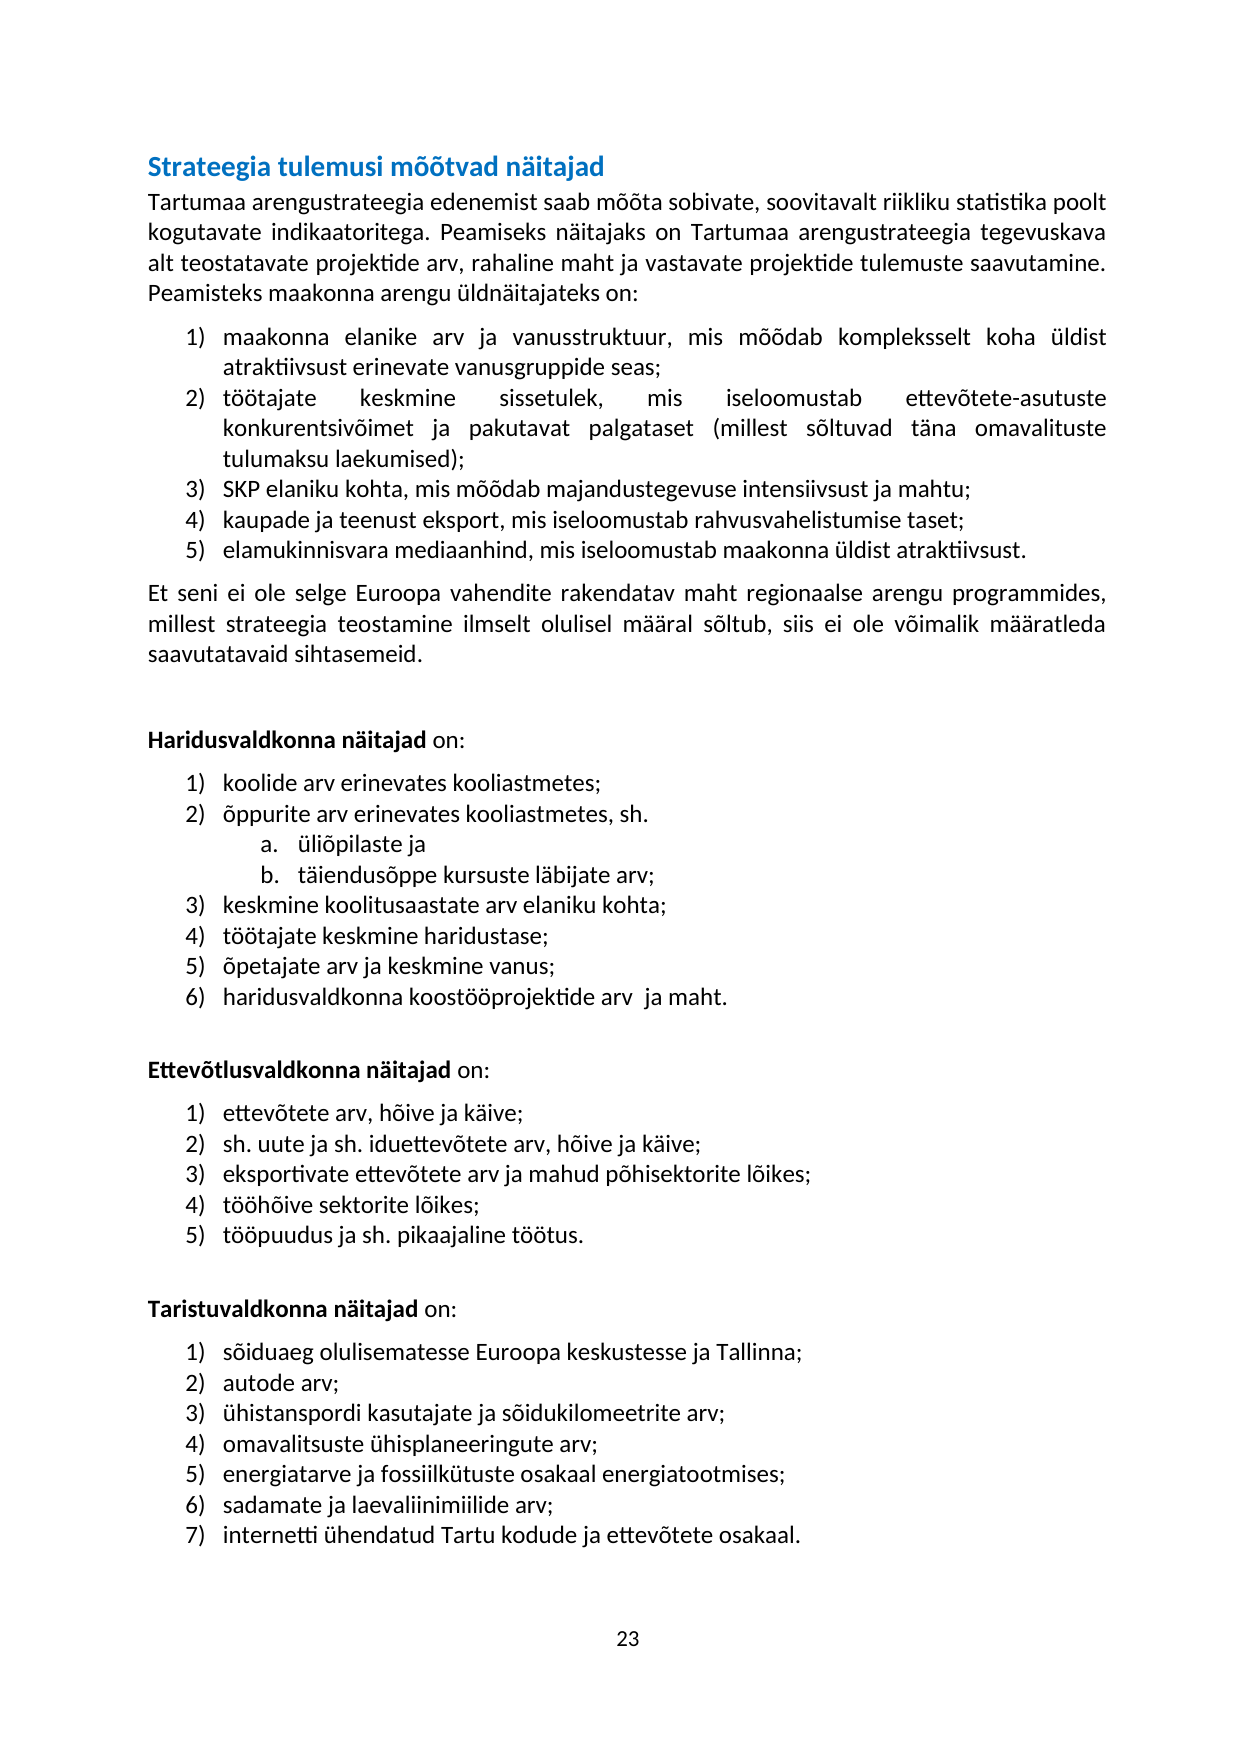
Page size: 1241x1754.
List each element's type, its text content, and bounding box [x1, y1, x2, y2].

list töötajate keskmine sissetulek, mis iseloomustab ettevõtete-asutuste konkurentsivõimet ja pakutavat palgataset (millest sõltuvad täna omavalituste tulumaksu laekumised); [185, 382, 1107, 473]
list ühistanspordi kasutajate ja sõidukilomeetrite arv; [185, 1397, 1107, 1428]
list sõiduaeg olulisematesse Euroopa keskustesse ja Tallinna; [185, 1336, 1107, 1367]
list SKP elaniku kohta, mis mõõdab majandustegevuse intensiivsust ja mahtu; [185, 473, 1107, 504]
text Et seni ei ole selge Euroopa vahendite rakendatav maht regionaalse arengu programmides, millest strateegia teostamine ilmselt olulisel määral sõltub, siis ei ole võimalik määratleda saavutatavaid sihtasemeid. [148, 577, 1107, 669]
list maakonna elanike arv ja vanusstruktuur, mis mõõdab kompleksselt koha üldist atraktiivsust erinevate vanusgruppide seas; [185, 321, 1107, 382]
list tööpuudus ja sh. pikaajaline töötus. [185, 1220, 1107, 1250]
list energiatarve ja fossiilkütuste osakaal energiatootmises; [185, 1458, 1107, 1489]
text Taristuvaldkonna näitajad on: [148, 1293, 1107, 1324]
list koolide arv erinevates kooliastmetes; [185, 767, 1107, 798]
list ettevõtete arv, hõive ja käive; [185, 1098, 1107, 1128]
subtitle Strateegia tulemusi mõõtvad näitajad [148, 148, 1107, 183]
list omavalitsuste ühisplaneeringute arv; [185, 1428, 1107, 1458]
list üliõpilaste ja [260, 828, 1107, 859]
list õpetajate arv ja keskmine vanus; [185, 951, 1107, 981]
list õppurite arv erinevates kooliastmetes, sh. [185, 798, 1107, 828]
list internetti ühendatud Tartu kodude ja ettevõtete osakaal. [185, 1519, 1107, 1550]
list kaupade ja teenust eksport, mis iseloomustab rahvusvahelistumise taset; [185, 504, 1107, 534]
list sh. uute ja sh. iduettevõtete arv, hõive ja käive; [185, 1128, 1107, 1159]
list haridusvaldkonna koostööprojektide arv ja maht. [185, 981, 1107, 1012]
text Ettevõtlusvaldkonna näitajad on: [148, 1054, 1107, 1085]
list autode arv; [185, 1367, 1107, 1397]
list töötajate keskmine haridustase; [185, 920, 1107, 951]
list sadamate ja laevaliinimiilide arv; [185, 1489, 1107, 1519]
list keskmine koolitusaastate arv elaniku kohta; [185, 889, 1107, 920]
list eksportivate ettevõtete arv ja mahud põhisektorite lõikes; [185, 1159, 1107, 1189]
text Haridusvaldkonna näitajad on: [148, 724, 1107, 755]
list täiendusõppe kursuste läbijate arv; [260, 859, 1107, 889]
text Tartumaa arengustrateegia edenemist saab mõõta sobivate, soovitavalt riikliku statistika poolt kogutavate indikaatoritega. Peamiseks näitajaks on Tartumaa arengustrateegia tegevuskava alt teostatavate projektide arv, rahaline maht ja vastavate projektide tulemuste saavutamine. Peamisteks maakonna arengu üldnäitajateks on: [148, 186, 1107, 308]
list elamukinnisvara mediaanhind, mis iseloomustab maakonna üldist atraktiivsust. [185, 534, 1107, 565]
list tööhõive sektorite lõikes; [185, 1189, 1107, 1220]
